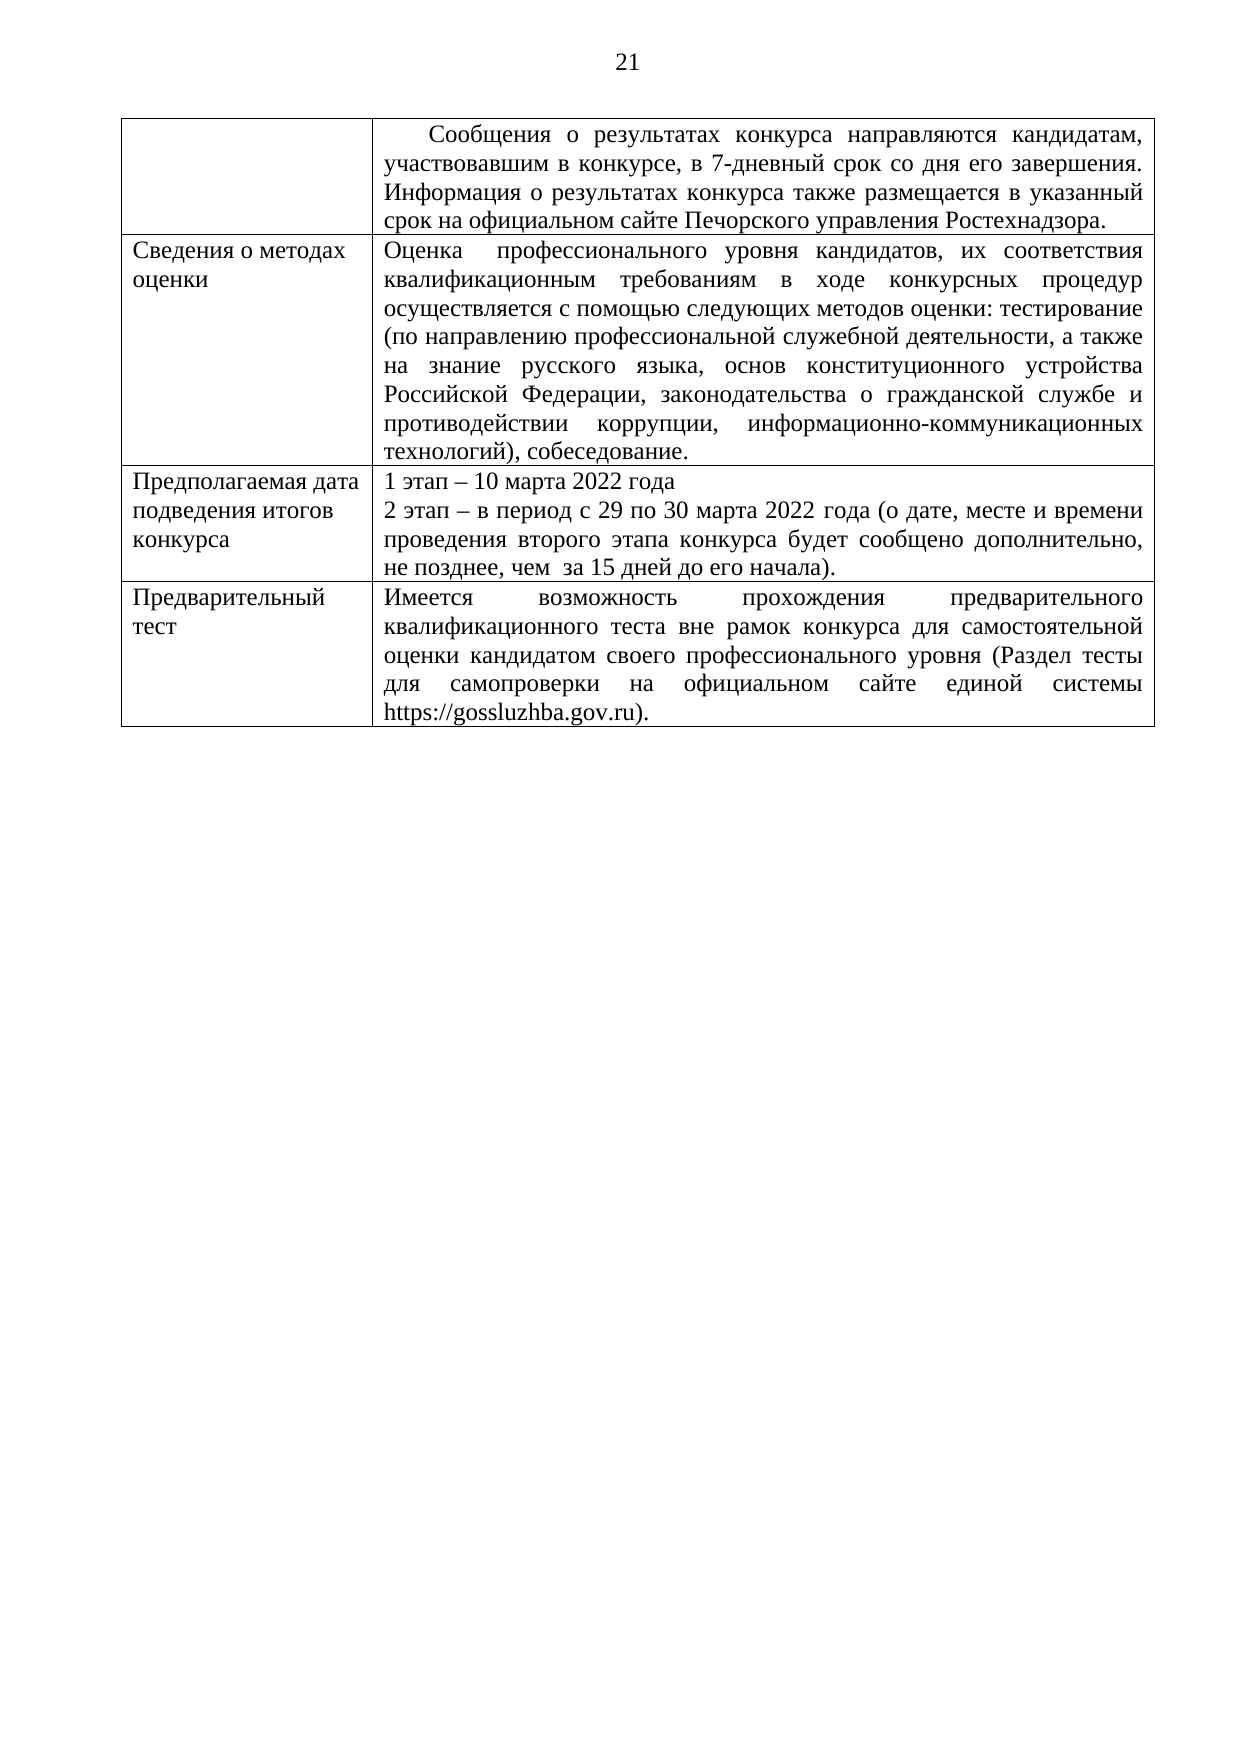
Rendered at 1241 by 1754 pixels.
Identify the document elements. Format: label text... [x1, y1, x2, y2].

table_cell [373, 119, 1154, 234]
table_cell 1 этап – 10 марта 2022 года 2 этап – в период с 29 по 30 марта 2022 года (о дате, месте и времени проведения второго этапа конкурса будет сообщено дополнительно, не позднее, чем за 15 дней до его начала). [373, 466, 1154, 581]
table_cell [122, 119, 372, 234]
table_cell Предполагаемая дата подведения итогов конкурса [122, 466, 372, 581]
table_cell Оценка профессионального уровня кандидатов, их соответствия квалификационным требованиям в ходе конкурсных процедур осуществляется с помощью следующих методов оценки: тестирование (по направлению профессиональной служебной деятельности, а также на знание русского языка, основ конституционного устройства Российской Федерации, законодательства о гражданской службе и противодействии коррупции, информационно-коммуникационных технологий), собеседование. [373, 235, 1154, 465]
table_cell Сведения о методах оценки [122, 235, 372, 465]
table_cell Предварительный тест [122, 582, 372, 726]
table_cell Имеется возможность прохождения предварительного квалификационного теста вне рамок конкурса для самостоятельной оценки кандидатом своего профессионального уровня (Раздел тесты для самопроверки на официальном сайте единой системы https://gossluzhba.gov.ru). [373, 582, 1154, 726]
